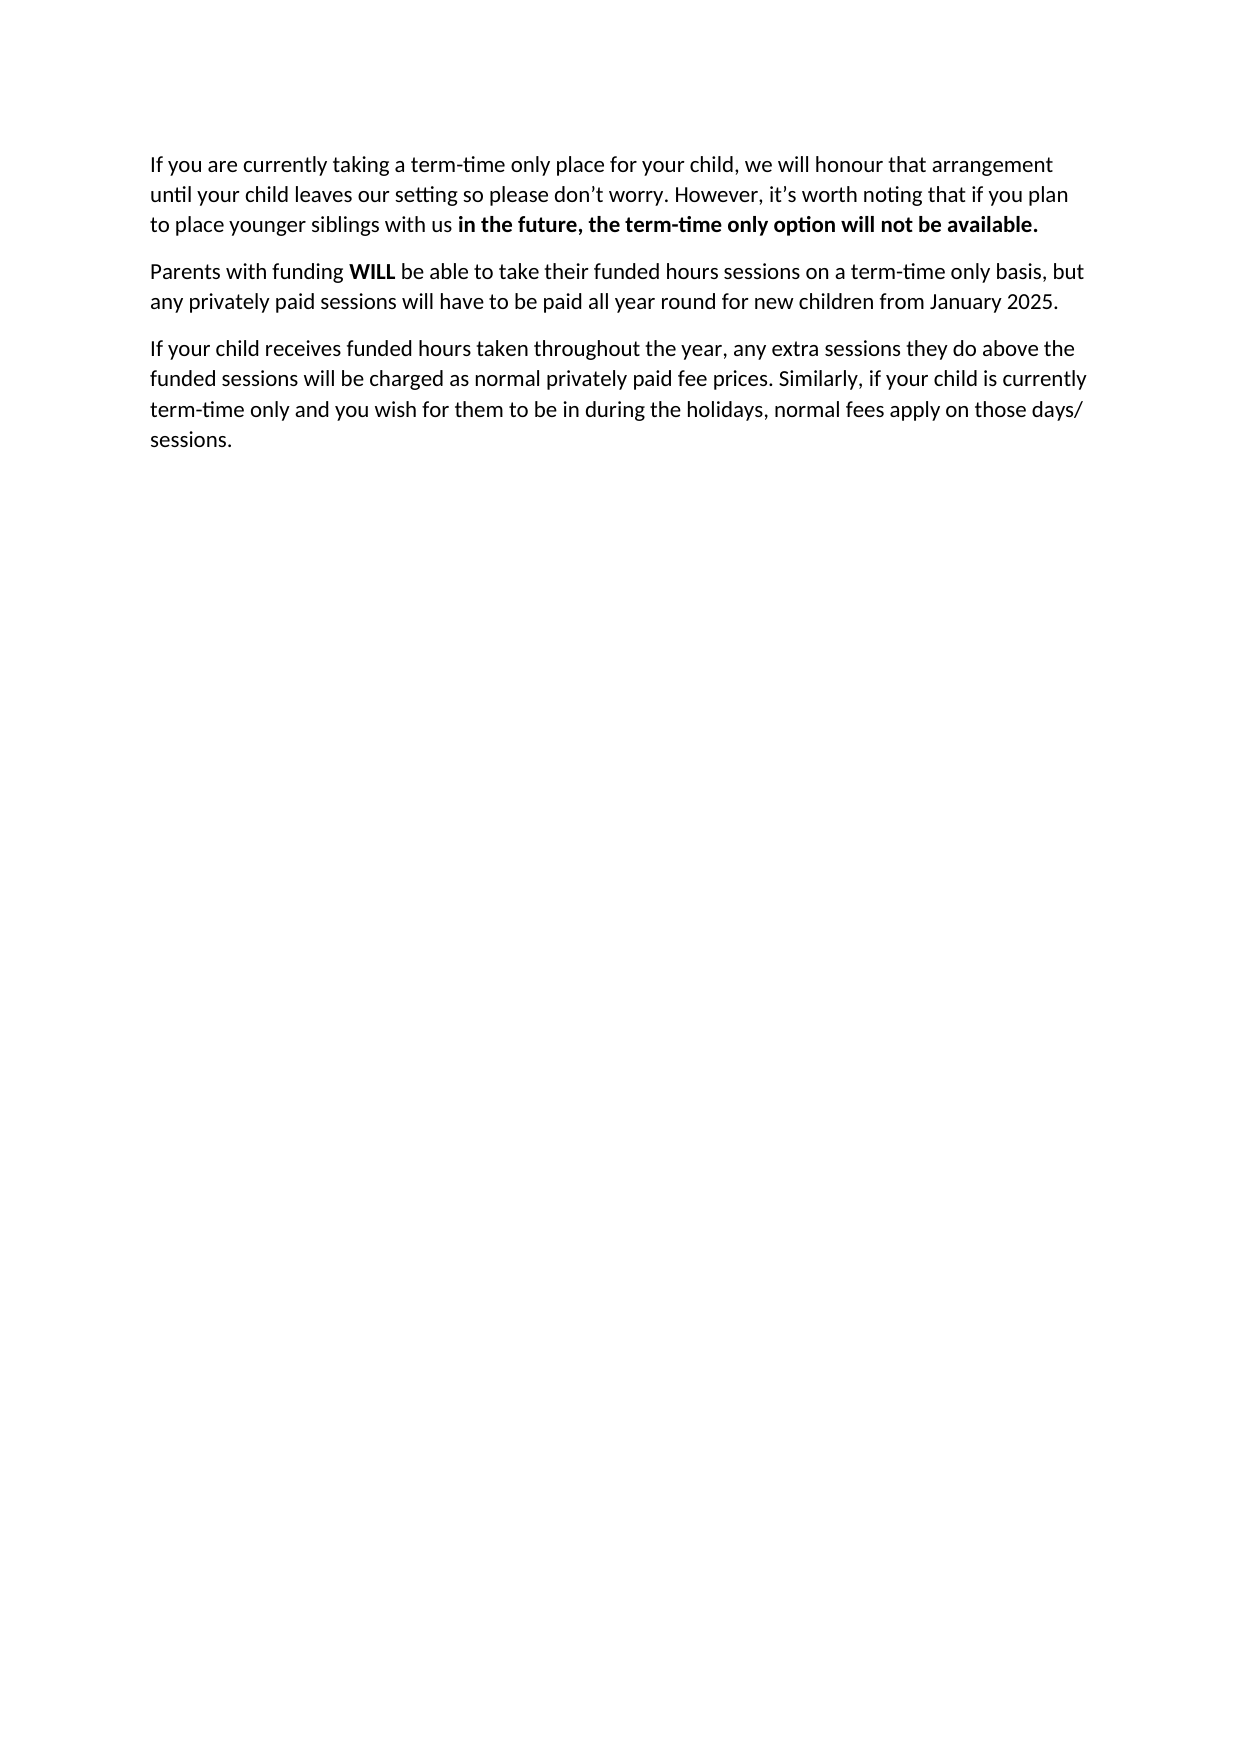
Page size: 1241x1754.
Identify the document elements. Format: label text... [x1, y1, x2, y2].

text If you are currently taking a term-time only place for your child, we will honour that arrangement until your child leaves our setting so please don’t worry. However, it’s worth noting that if you plan to place younger siblings with us in the future, the term-time only option will not be available. [150, 150, 1090, 238]
text Parents with funding WILL be able to take their funded hours sessions on a term-time only basis, but any privately paid sessions will have to be paid all year round for new children from January 2025. [150, 257, 1090, 316]
text If your child receives funded hours taken throughout the year, any extra sessions they do above the funded sessions will be charged as normal privately paid fee prices. Similarly, if your child is currently term-time only and you wish for them to be in during the holidays, normal fees apply on those days/ sessions. [150, 334, 1090, 453]
